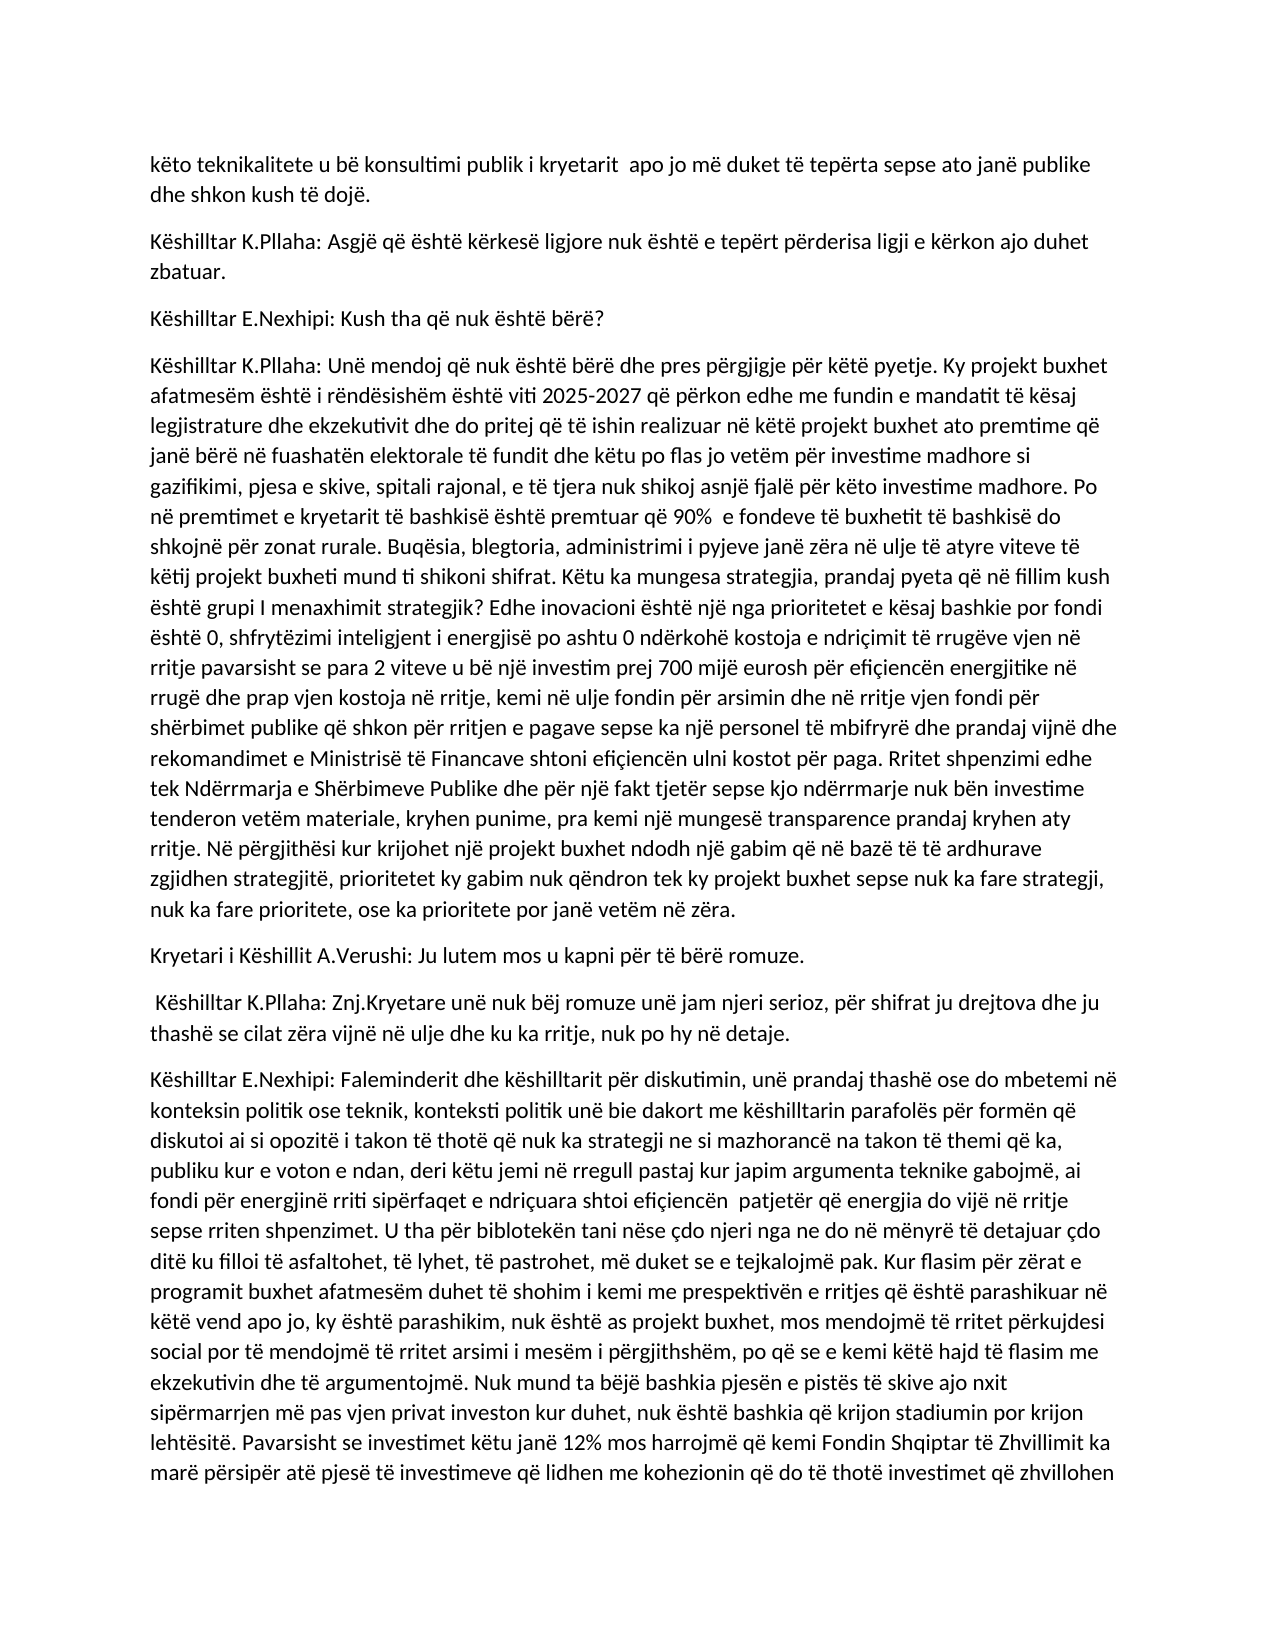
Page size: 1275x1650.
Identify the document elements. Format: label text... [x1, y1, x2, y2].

text Këshilltar K.Pllaha: Asgjë që është kërkesë ligjore nuk është e tepërt përderisa ligji e kërkon ajo duhet zbatuar. [150, 227, 1125, 285]
text Këshilltar E.Nexhipi: Kush tha që nuk është bërë? [150, 304, 1125, 332]
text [150, 150, 1125, 208]
text Këshilltar K.Pllaha: Znj.Kryetare unë nuk bëj romuze unë jam njeri serioz, për shifrat ju drejtova dhe ju thashë se cilat zëra vijnë në ulje dhe ku ka rritje, nuk po hy në detaje. [150, 988, 1125, 1047]
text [150, 1066, 1125, 1486]
text Këshilltar K.Pllaha: Unë mendoj që nuk është bërë dhe pres përgjigje për këtë pyetje. Ky projekt buxhet afatmesëm është i rëndësishëm është viti 2025-2027 që përkon edhe me fundin e mandatit të kësaj legjistrature dhe ekzekutivit dhe do pritej që të ishin realizuar në këtë projekt buxhet ato premtime që janë bërë në fuashatën elektorale të fundit dhe këtu po flas jo vetëm për investime madhore si gazifikimi, pjesa e skive, spitali rajonal, e të tjera nuk shikoj asnjë fjalë për këto investime madhore. Po në premtimet e kryetarit të bashkisë është premtuar që 90% e fondeve të buxhetit të bashkisë do shkojnë për zonat rurale. Buqësia, blegtoria, administrimi i pyjeve janë zëra në ulje të atyre viteve të këtij projekt buxheti mund ti shikoni shifrat. Këtu ka mungesa strategjia, prandaj pyeta që në fillim kush është grupi I menaxhimit strategjik? Edhe inovacioni është një nga prioritetet e kësaj bashkie por fondi është 0, shfrytëzimi inteligjent i energjisë po ashtu 0 ndërkohë kostoja e ndriçimit të rrugëve vjen në rritje pavarsisht se para 2 viteve u bë një investim prej 700 mijë eurosh për efiçiencën energjitike në rrugë dhe prap vjen kostoja në rritje, kemi në ulje fondin për arsimin dhe në rritje vjen fondi për shërbimet publike që shkon për rritjen e pagave sepse ka një personel të mbifryrë dhe prandaj vijnë dhe rekomandimet e Ministrisë të Financave shtoni efiçiencën ulni kostot për paga. Rritet shpenzimi edhe tek Ndërrmarja e Shërbimeve Publike dhe për një fakt tjetër sepse kjo ndërrmarje nuk bën investime tenderon vetëm materiale, kryhen punime, pra kemi një mungesë transparence prandaj kryhen aty rritje. Në përgjithësi kur krijohet një projekt buxhet ndodh një gabim që në bazë të të ardhurave zgjidhen strategjitë, prioritetet ky gabim nuk qëndron tek ky projekt buxhet sepse nuk ka fare strategji, nuk ka fare prioritete, ose ka prioritete por janë vetëm në zëra. [150, 351, 1125, 923]
text Kryetari i Këshillit A.Verushi: Ju lutem mos u kapni për të bërë romuze. [150, 942, 1125, 970]
